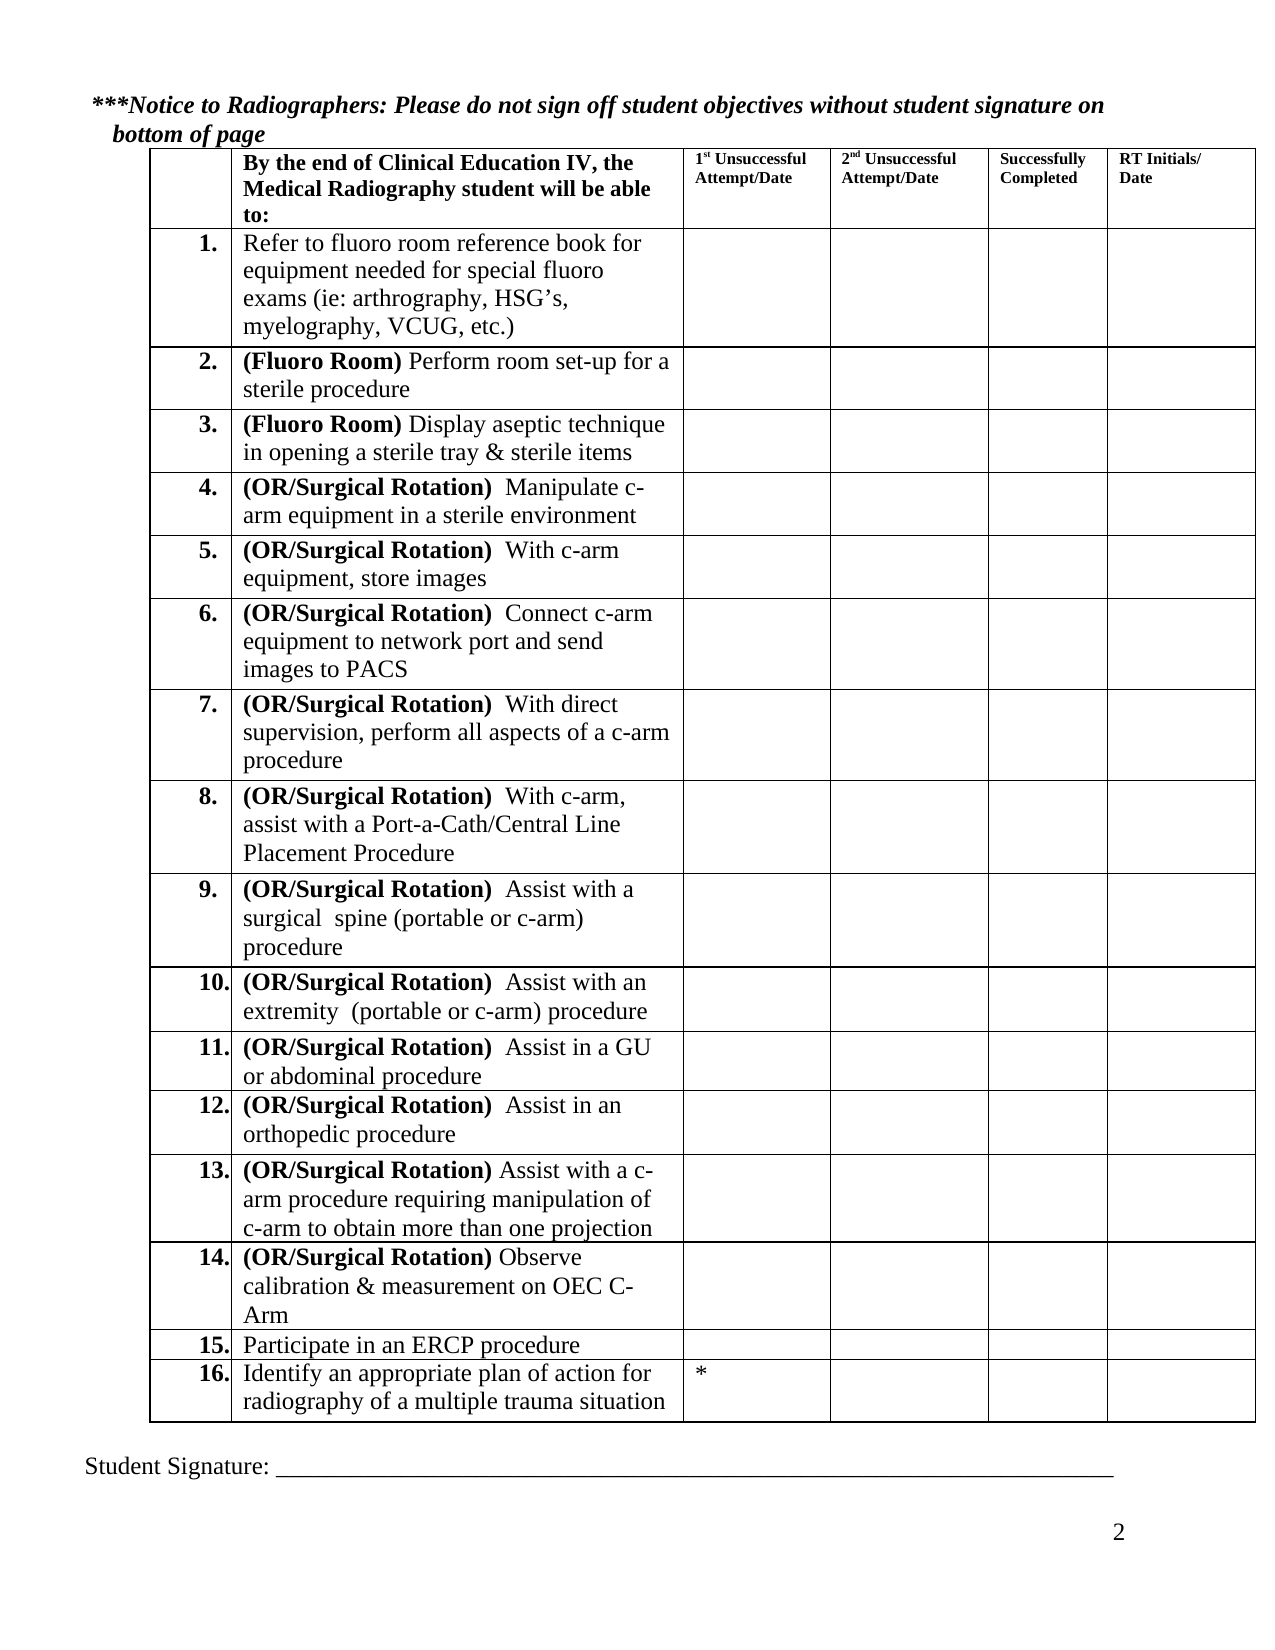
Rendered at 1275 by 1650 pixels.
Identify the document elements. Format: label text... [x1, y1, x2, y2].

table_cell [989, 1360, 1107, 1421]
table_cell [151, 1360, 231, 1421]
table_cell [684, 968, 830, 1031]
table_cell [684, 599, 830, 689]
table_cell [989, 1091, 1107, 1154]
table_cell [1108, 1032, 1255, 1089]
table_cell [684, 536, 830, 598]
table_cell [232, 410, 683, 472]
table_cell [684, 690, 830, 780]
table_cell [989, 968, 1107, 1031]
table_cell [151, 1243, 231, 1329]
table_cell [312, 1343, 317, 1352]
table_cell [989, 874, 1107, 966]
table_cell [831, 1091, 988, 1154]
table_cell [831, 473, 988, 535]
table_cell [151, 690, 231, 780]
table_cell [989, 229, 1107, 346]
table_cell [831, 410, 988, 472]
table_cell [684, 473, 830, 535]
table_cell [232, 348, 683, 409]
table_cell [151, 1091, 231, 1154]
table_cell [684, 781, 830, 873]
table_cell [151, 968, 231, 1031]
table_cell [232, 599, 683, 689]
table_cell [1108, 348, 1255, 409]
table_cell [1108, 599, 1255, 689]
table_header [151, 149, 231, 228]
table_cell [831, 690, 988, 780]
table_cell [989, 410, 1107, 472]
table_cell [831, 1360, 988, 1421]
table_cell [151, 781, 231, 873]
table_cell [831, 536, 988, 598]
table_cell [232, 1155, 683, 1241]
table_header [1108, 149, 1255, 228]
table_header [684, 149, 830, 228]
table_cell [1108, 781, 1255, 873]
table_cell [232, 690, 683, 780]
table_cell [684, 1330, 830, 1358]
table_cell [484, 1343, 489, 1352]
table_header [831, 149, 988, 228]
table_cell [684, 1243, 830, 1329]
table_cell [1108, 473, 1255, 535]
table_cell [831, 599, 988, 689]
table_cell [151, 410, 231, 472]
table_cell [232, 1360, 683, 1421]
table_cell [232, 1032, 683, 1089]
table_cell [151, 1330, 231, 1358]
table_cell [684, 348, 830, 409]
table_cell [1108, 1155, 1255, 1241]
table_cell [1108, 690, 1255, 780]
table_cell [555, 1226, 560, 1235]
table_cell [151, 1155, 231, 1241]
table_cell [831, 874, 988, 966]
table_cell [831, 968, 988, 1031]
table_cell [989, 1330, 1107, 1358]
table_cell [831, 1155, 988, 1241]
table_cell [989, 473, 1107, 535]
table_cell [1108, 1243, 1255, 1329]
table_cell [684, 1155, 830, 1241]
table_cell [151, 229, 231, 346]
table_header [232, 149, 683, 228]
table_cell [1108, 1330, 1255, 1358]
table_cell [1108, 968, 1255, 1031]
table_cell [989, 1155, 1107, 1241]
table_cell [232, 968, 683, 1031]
text ***Notice to Radiographers: Please do not sign off student objectives without student signature on bottom of page [84, 90, 1125, 147]
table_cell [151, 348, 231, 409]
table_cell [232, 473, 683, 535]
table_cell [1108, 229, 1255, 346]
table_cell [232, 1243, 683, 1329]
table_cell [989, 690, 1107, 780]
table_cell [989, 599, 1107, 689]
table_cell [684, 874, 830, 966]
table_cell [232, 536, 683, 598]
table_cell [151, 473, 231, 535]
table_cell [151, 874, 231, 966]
text Student Signature: ___________________________________________________________________ [84, 1451, 1125, 1480]
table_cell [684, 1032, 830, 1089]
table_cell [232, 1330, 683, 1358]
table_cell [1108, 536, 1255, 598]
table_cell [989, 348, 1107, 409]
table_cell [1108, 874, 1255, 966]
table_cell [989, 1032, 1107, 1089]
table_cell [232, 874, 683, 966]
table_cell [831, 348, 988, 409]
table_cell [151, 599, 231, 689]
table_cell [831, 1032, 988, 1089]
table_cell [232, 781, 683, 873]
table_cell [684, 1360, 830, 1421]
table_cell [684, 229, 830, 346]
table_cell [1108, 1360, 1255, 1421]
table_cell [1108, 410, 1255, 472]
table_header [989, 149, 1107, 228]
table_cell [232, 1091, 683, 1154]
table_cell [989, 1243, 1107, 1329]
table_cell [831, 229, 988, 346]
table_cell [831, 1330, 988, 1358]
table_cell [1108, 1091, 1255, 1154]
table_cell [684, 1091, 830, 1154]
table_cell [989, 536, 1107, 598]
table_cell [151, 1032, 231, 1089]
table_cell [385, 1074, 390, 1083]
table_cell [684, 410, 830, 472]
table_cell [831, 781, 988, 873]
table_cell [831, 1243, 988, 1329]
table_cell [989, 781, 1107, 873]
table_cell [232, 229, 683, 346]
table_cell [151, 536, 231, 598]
